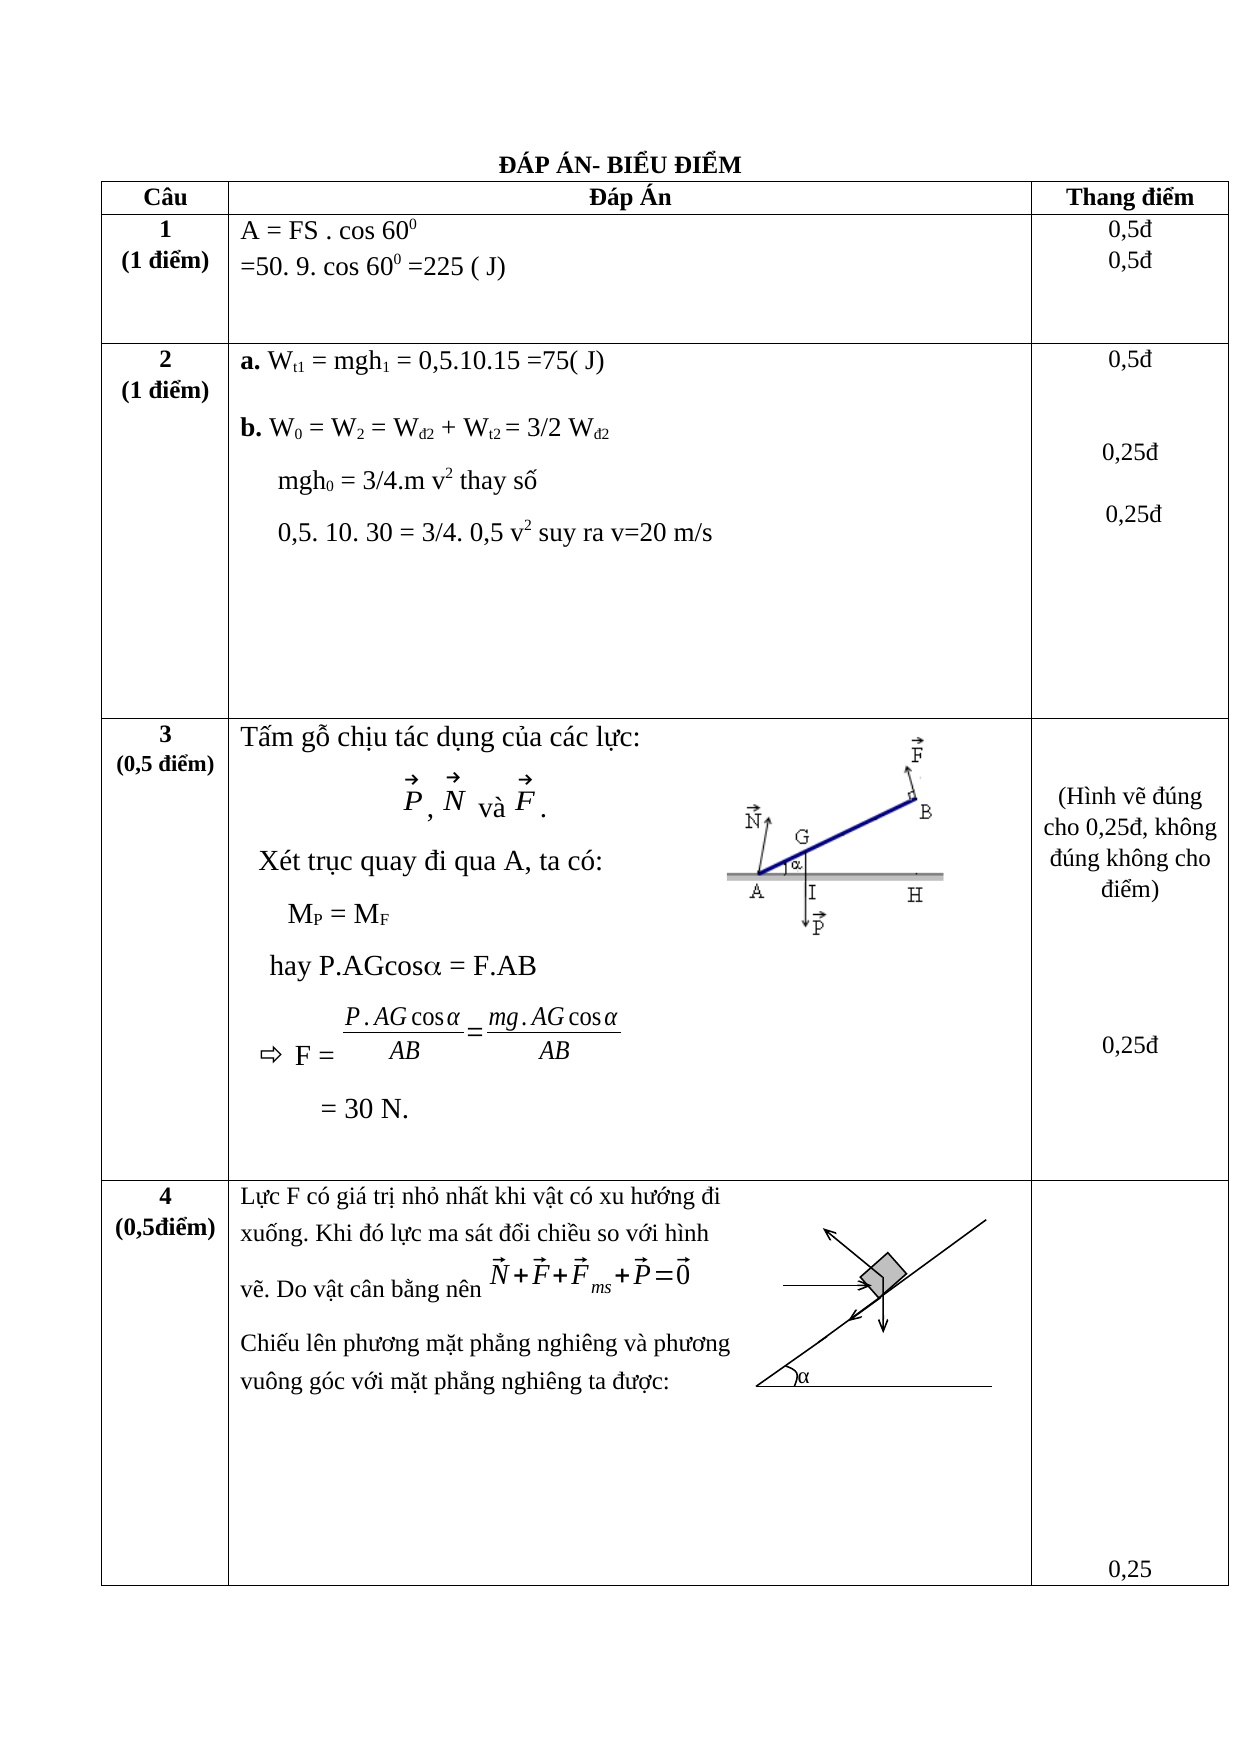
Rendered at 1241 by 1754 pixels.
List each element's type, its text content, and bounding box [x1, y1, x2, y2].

table_cell (Hình vẽ đúng cho 0,25đ, không đúng không cho điểm) 0,25đ [1032, 719, 1228, 1180]
table_cell a. Wt1 = mgh1 = 0,5.10.15 =75( J) b. W0 = W2 = Wđ2 + Wt2 = 3/2 Wđ2 mgh0 = 3/4.m v2 thay số 0,5. 10. 30 = 3/4. 0,5 v2 suy ra v=20 m/s [229, 344, 1031, 718]
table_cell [229, 1181, 1031, 1585]
table_cell Tấm gỗ chịu tác dụng của các lực: , và . Xét trục quay đi qua A, ta có: MP = MF hay P.AGcos = F.AB F = = 30 N. [229, 719, 1031, 1180]
table_cell A = FS . cos 600 =50. 9. cos 600 =225 ( J) [229, 215, 1031, 343]
text ĐÁP ÁN- BIỂU ĐIỂM [150, 150, 1090, 179]
table_header Thang điểm [1032, 182, 1228, 213]
table_cell 1 (1 điểm) [102, 215, 228, 343]
picture [726, 732, 945, 943]
table_cell 3 (0,5 điểm) [102, 719, 228, 1180]
table_cell 0,5đ 0,5đ [1032, 215, 1228, 343]
table_header Đáp Án [229, 182, 1031, 213]
table_header Câu [102, 182, 228, 213]
table_cell 0,25 0,25 [1032, 1181, 1228, 1585]
table_cell 2 (1 điểm) [102, 344, 228, 718]
table_cell 4 (0,5điểm) [102, 1181, 228, 1585]
table_cell 0,5đ 0,25đ 0,25đ [1032, 344, 1228, 718]
